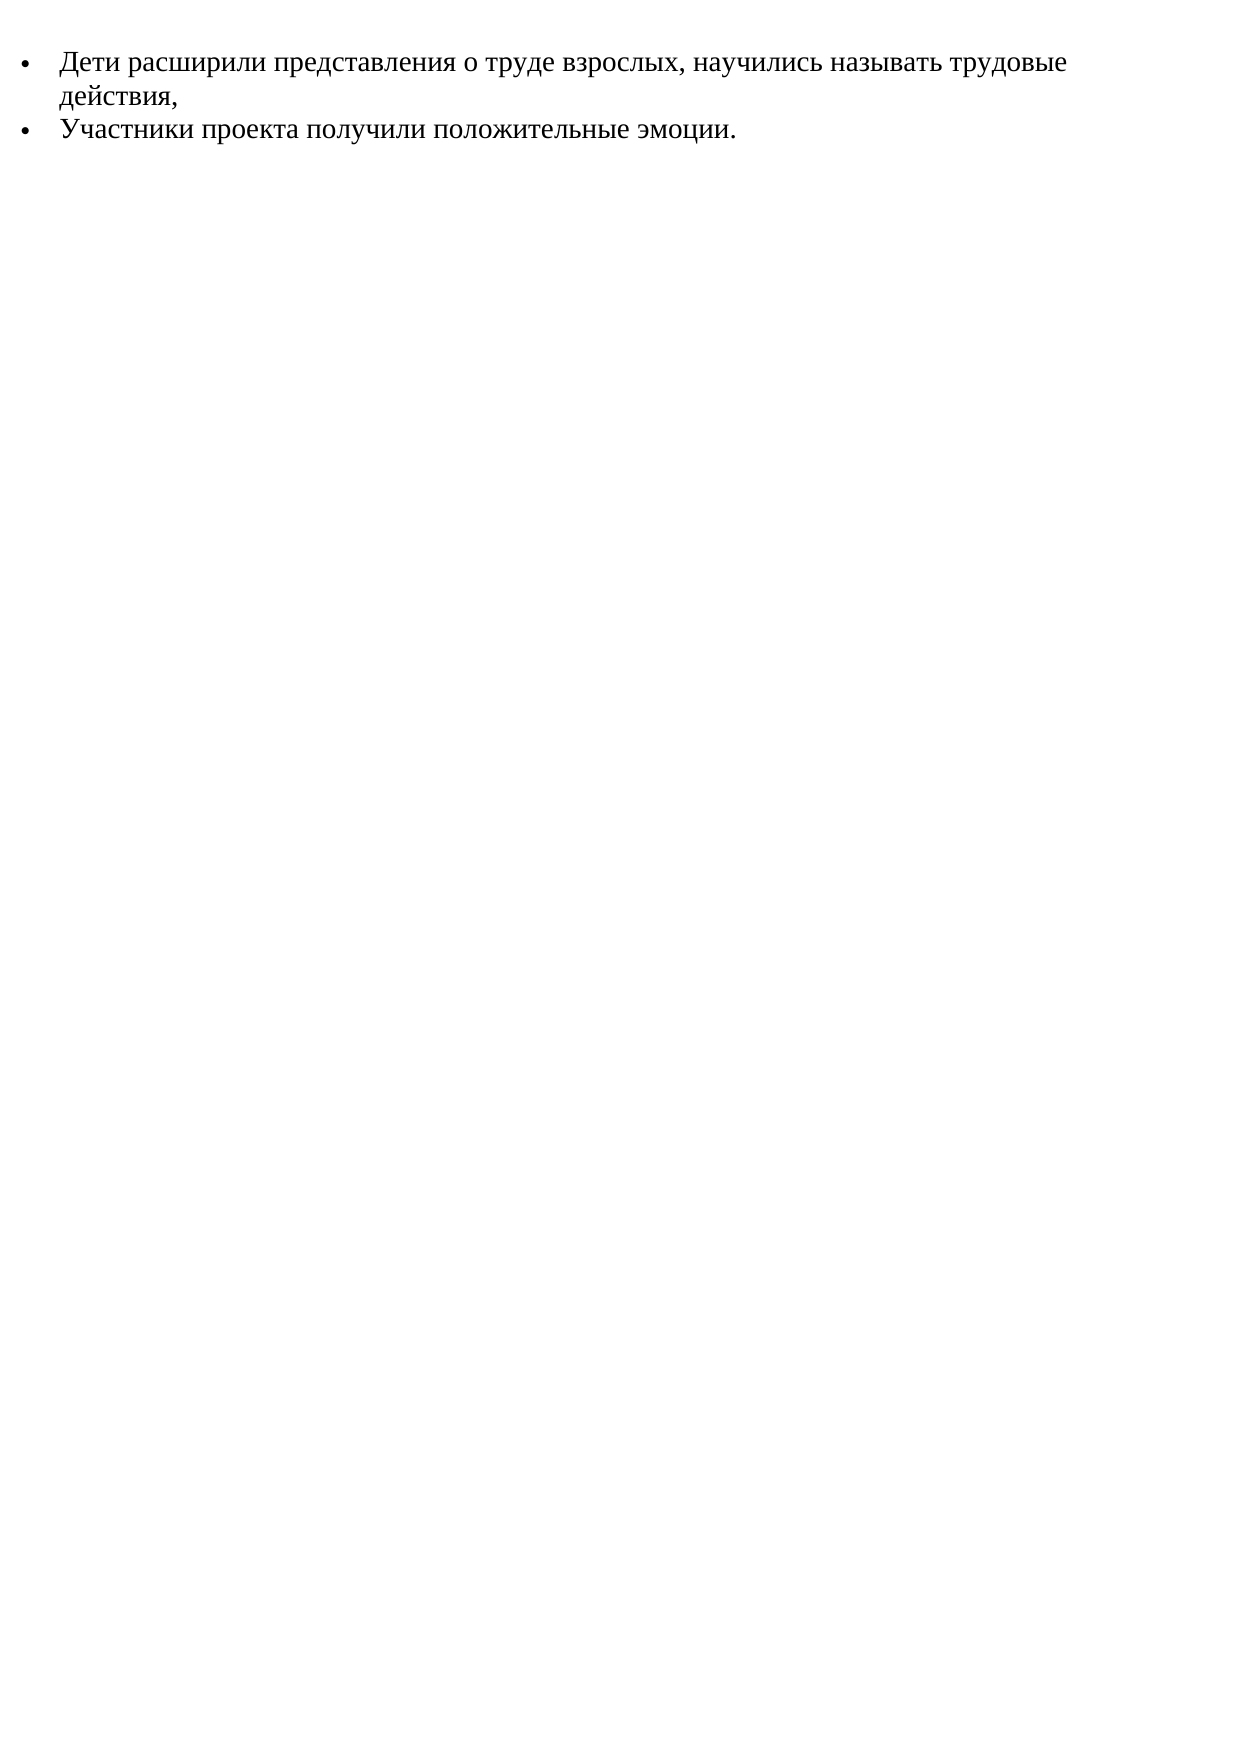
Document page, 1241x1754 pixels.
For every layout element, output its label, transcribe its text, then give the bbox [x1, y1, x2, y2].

list Участники проекта получили положительные эмоции. [22, 111, 1152, 145]
list Дети расширили представления о труде взрослых, научились называть трудовые действия, [22, 44, 1152, 111]
